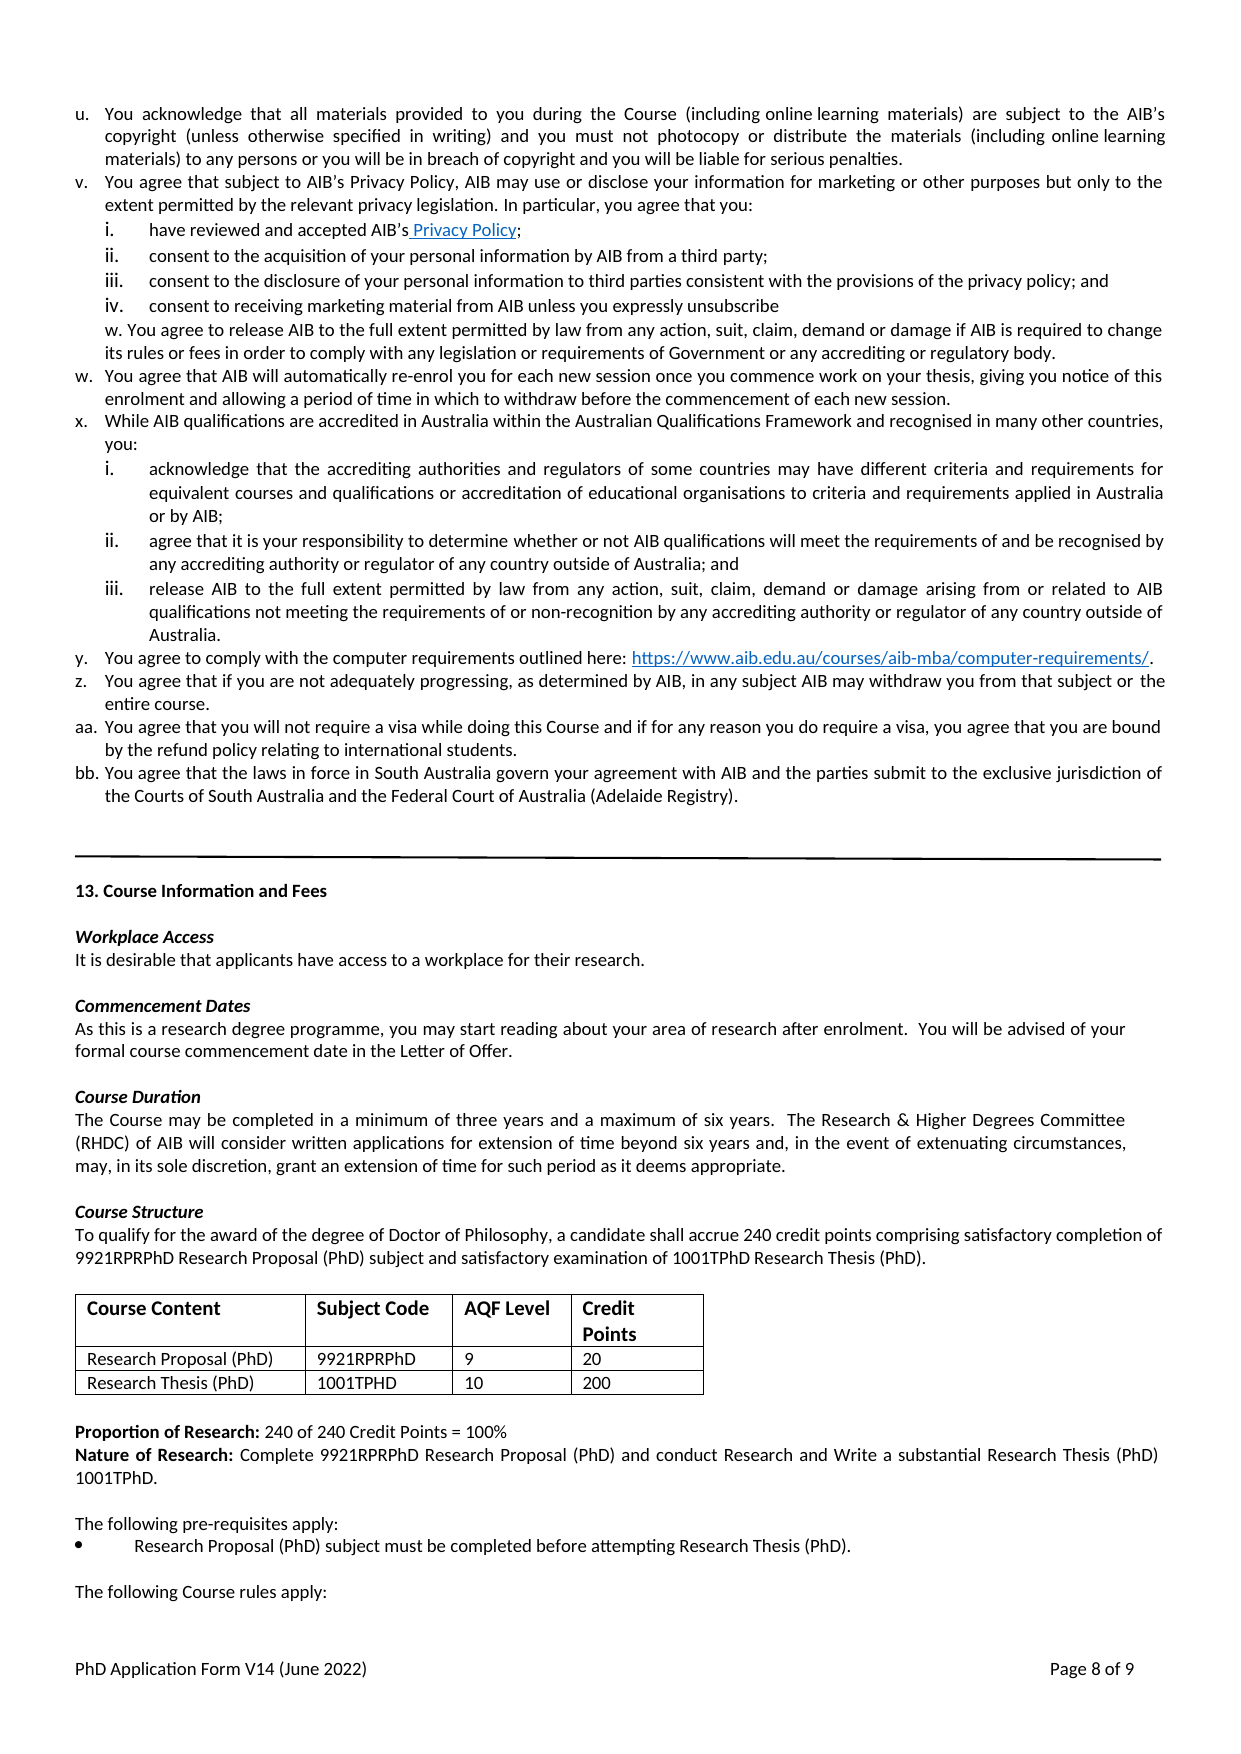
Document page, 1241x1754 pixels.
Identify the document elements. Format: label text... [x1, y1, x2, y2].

table_cell 9921RPRPhD [306, 1347, 452, 1370]
text w. You agree to release AIB to the full extent permitted by law from any action, suit, claim, demand or damage if AIB is required to change its rules or fees in order to comply with any legislation or requirements of Government or any accrediting or regulatory body. [104, 318, 1165, 364]
list You agree to comply with the computer requirements outlined here: https://www.aib.edu.au/courses/aib-mba/computer-requirements/. [75, 646, 1165, 669]
list You agree that subject to AIB’s Privacy Policy, AIB may use or disclose your information for marketing or other purposes but only to the extent permitted by the relevant privacy legislation. In particular, you agree that you: [75, 171, 1165, 216]
list You acknowledge that all materials provided to you during the Course (including online learning materials) are subject to the AIB’s copyright (unless otherwise specified in writing) and you must not photocopy or distribute the materials (including online learning materials) to any persons or you will be in breach of copyright and you will be liable for serious penalties. [75, 102, 1165, 171]
list release AIB to the full extent permitted by law from any action, suit, claim, demand or damage arising from or related to AIB qualifications not meeting the requirements of or non-recognition by any accrediting authority or regulator of any country outside of Australia. [104, 575, 1165, 646]
list You agree that the laws in force in South Australia govern your agreement with AIB and the parties submit to the exclusive jurisdiction of the Courts of South Australia and the Federal Court of Australia (Adelaide Registry). [75, 761, 1165, 807]
table_cell 20 [572, 1347, 703, 1370]
list have reviewed and accepted AIB’s Privacy Policy; [104, 216, 1165, 242]
table_header AQF Level [453, 1295, 571, 1346]
list consent to the acquisition of your personal information by AIB from a third party; [104, 242, 1165, 267]
text The following pre-requisites apply: [75, 1512, 1165, 1535]
list agree that it is your responsibility to determine whether or not AIB qualifications will meet the requirements of and be recognised by any accrediting authority or regulator of any country outside of Australia; and [104, 527, 1165, 575]
text Course Structure [75, 1200, 1129, 1223]
table_cell 10 [453, 1371, 571, 1394]
list acknowledge that the accrediting authorities and regulators of some countries may have different criteria and requirements for equivalent courses and qualifications or accreditation of educational organisations to criteria and requirements applied in Australia or by AIB; [104, 456, 1165, 527]
table_cell Research Proposal (PhD) [76, 1347, 305, 1370]
text The following Course rules apply: [75, 1581, 1165, 1603]
list consent to receiving marketing material from AIB unless you expressly unsubscribe [104, 293, 1165, 318]
table_header Subject Code [306, 1295, 452, 1346]
list Research Proposal (PhD) subject must be completed before attempting Research Thesis (PhD). [75, 1535, 1165, 1558]
text As this is a research degree programme, you may start reading about your area of research after enrolment. You will be advised of your formal course commencement date in the Letter of Offer. [75, 1017, 1129, 1063]
table_cell 9 [453, 1347, 571, 1370]
text 13. Course Information and Fees [75, 879, 1165, 902]
text The Course may be completed in a minimum of three years and a maximum of six years. The Research & Higher Degrees Committee (RHDC) of AIB will consider written applications for extension of time beyond six years and, in the event of extenuating circumstances, may, in its sole discretion, grant an extension of time for such period as it deems appropriate. [75, 1108, 1129, 1177]
text To qualify for the award of the degree of Doctor of Philosophy, a candidate shall accrue 240 credit points comprising satisfactory completion of 9921RPRPhD Research Proposal (PhD) subject and satisfactory examination of 1001TPhD Research Thesis (PhD). [75, 1223, 1165, 1269]
text Commencement Dates [75, 994, 1129, 1017]
list You agree that AIB will automatically re-enrol you for each new session once you commence work on your thesis, giving you notice of this enrolment and allowing a period of time in which to withdraw before the commencement of each new session. [75, 364, 1165, 410]
table_header Course Content [76, 1295, 305, 1346]
table_header Credit Points [572, 1295, 703, 1346]
text Course Duration [75, 1086, 1129, 1108]
list While AIB qualifications are accredited in Australia within the Australian Qualifications Framework and recognised in many other countries, you: [75, 410, 1165, 456]
list You agree that if you are not adequately progressing, as determined by AIB, in any subject AIB may withdraw you from that subject or the entire course. [75, 669, 1165, 715]
text Workplace Access [75, 925, 1165, 948]
table_cell Research Thesis (PhD) [76, 1371, 305, 1394]
list consent to the disclosure of your personal information to third parties consistent with the provisions of the privacy policy; and [104, 267, 1165, 293]
table_cell 1001TPHD [306, 1371, 452, 1394]
text Proportion of Research: 240 of 240 Credit Points = 100% [75, 1420, 1161, 1443]
text It is desirable that applicants have access to a workplace for their research. [75, 948, 1129, 971]
table_cell 200 [572, 1371, 703, 1394]
text Nature of Research: Complete 9921RPRPhD Research Proposal (PhD) and conduct Research and Write a substantial Research Thesis (PhD) 1001TPhD. [75, 1443, 1161, 1489]
list You agree that you will not require a visa while doing this Course and if for any reason you do require a visa, you agree that you are bound by the refund policy relating to international students. [75, 715, 1165, 761]
